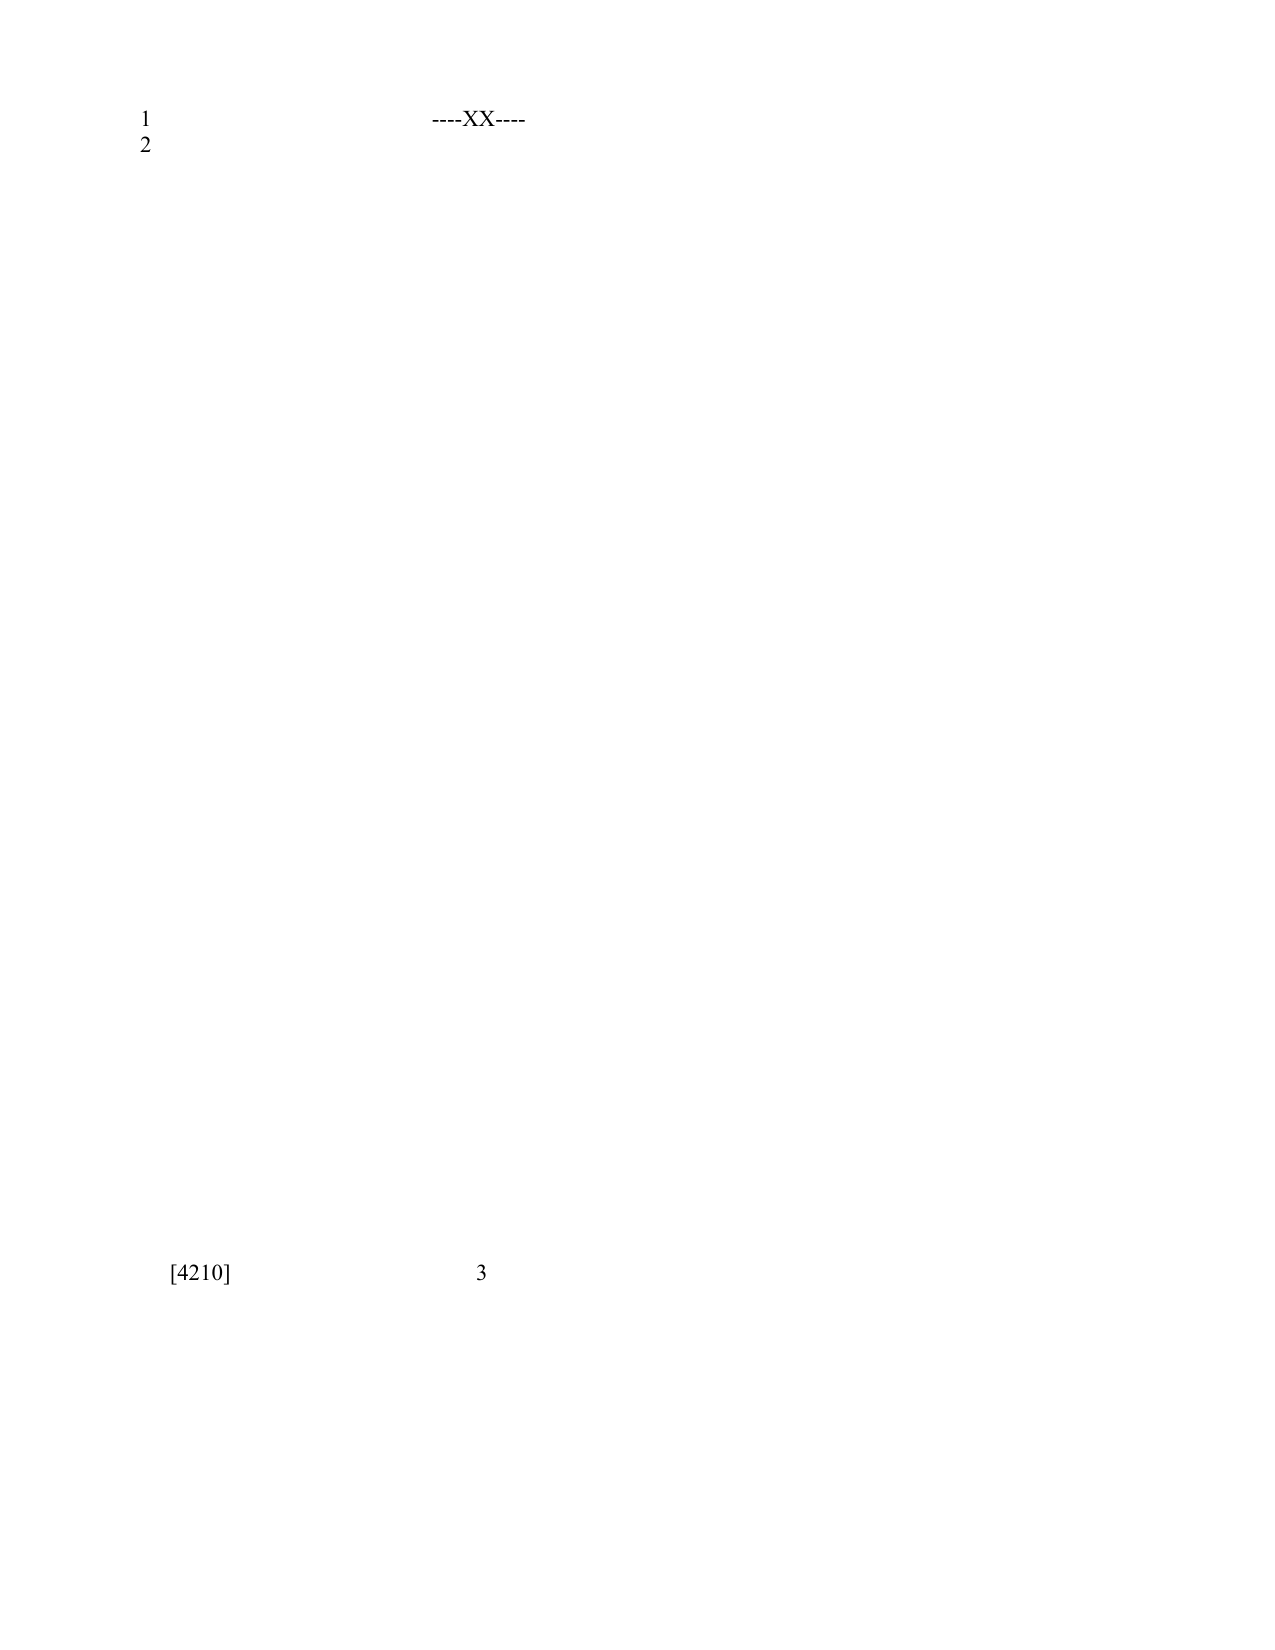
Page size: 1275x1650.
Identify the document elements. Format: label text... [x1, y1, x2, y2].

text ----XX---- [169, 105, 787, 131]
